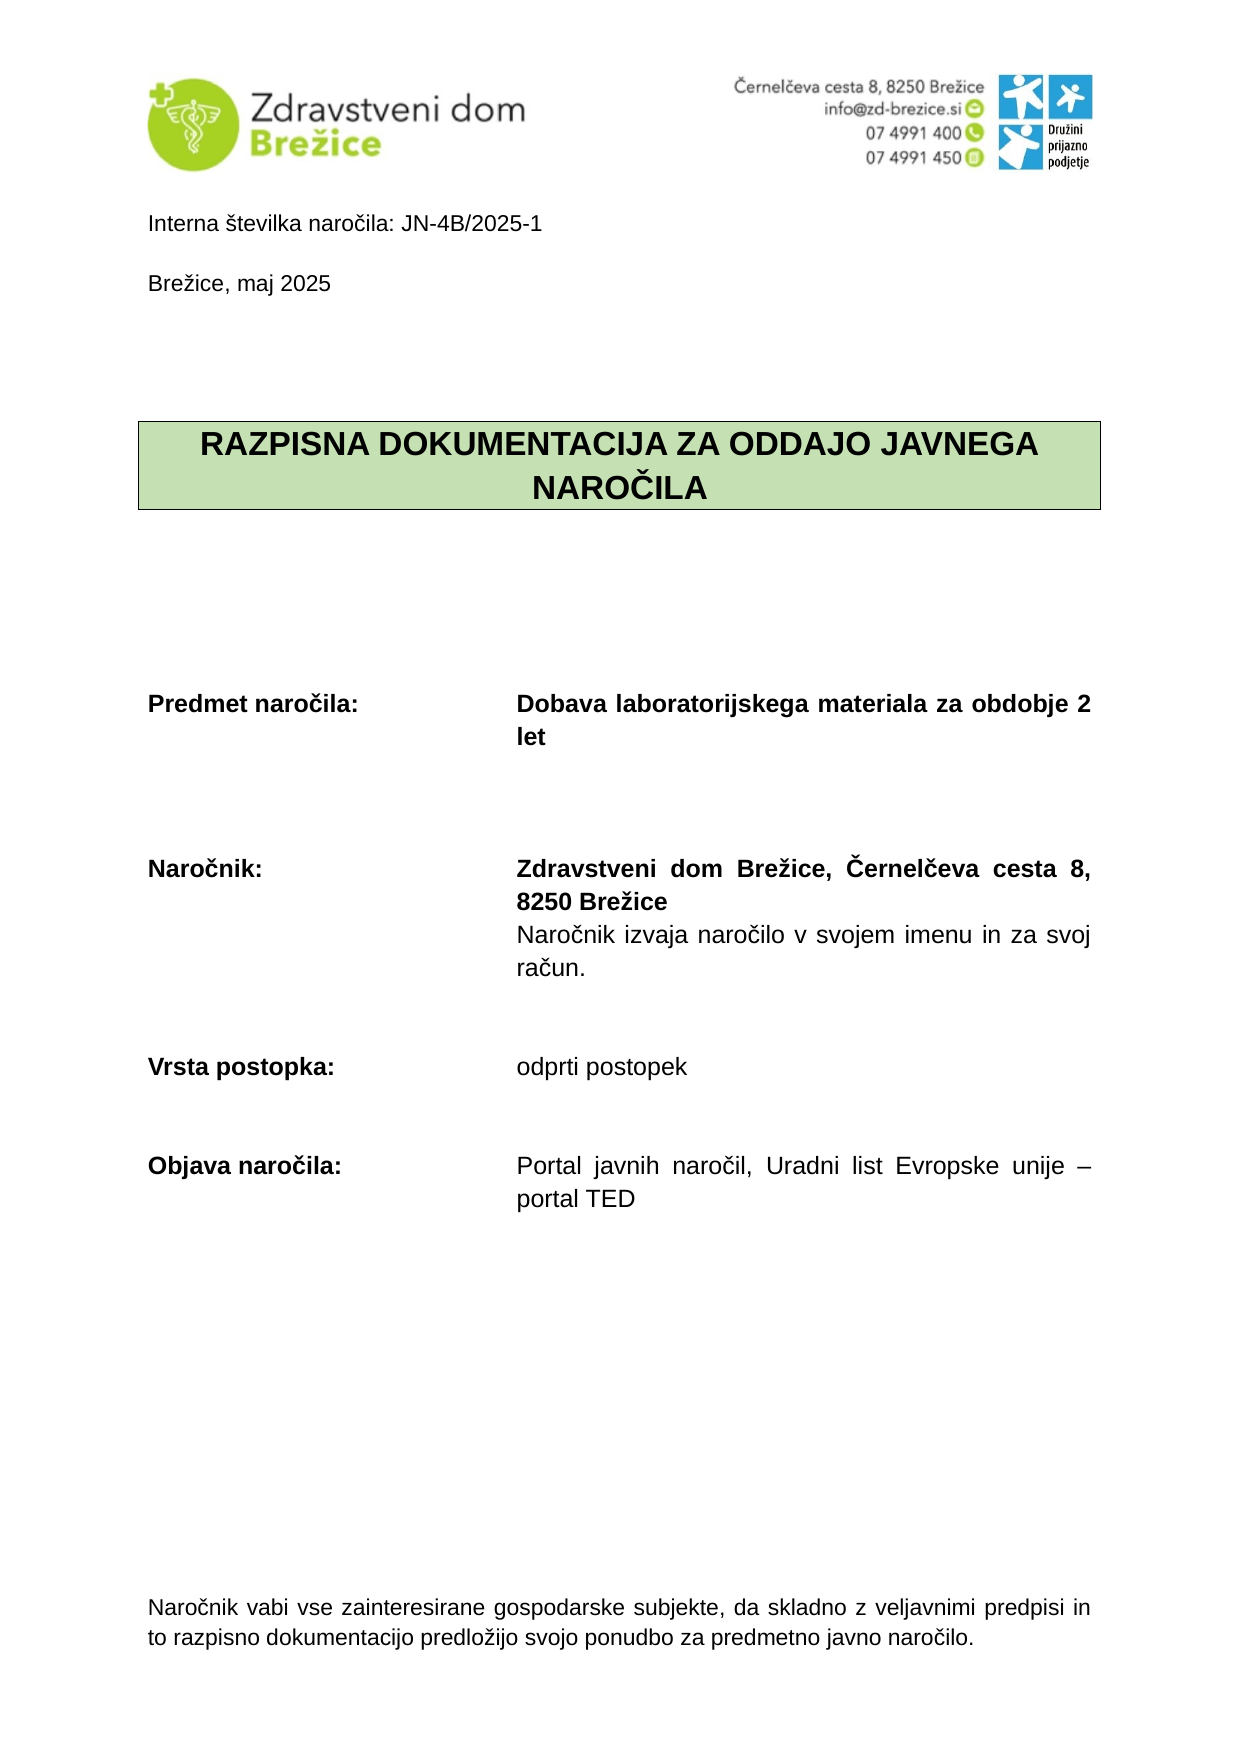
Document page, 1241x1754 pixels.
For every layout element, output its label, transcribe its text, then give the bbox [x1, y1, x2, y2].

text Naročnik: Zdravstveni dom Brežice, Černelčeva cesta 8, 8250 Brežice [148, 854, 1092, 916]
text Naročnik vabi vse zainteresirane gospodarske subjekte, da skladno z veljavnimi predpisi in to razpisno dokumentacijo predložijo svojo ponudbo za predmetno javno naročilo. [148, 1594, 1092, 1650]
text Interna številka naročila: JN-4B/2025-1 [148, 209, 1092, 236]
picture [147, 73, 1093, 174]
text Objava naročila: Portal javnih naročil, Uradni list Evropske unije – portal TED [148, 1151, 1092, 1213]
text Predmet naročila: Dobava laboratorijskega materiala za obdobje 2 let [148, 689, 1092, 751]
text Brežice, maj 2025 [148, 240, 1092, 296]
text Naročnik izvaja naročilo v svojem imenu in za svoj račun. [516, 920, 1092, 982]
text Vrsta postopka: odprti postopek [148, 1052, 1092, 1081]
text RAZPISNA DOKUMENTACIJA ZA ODDAJO JAVNEGA NAROČILA [139, 422, 1100, 509]
